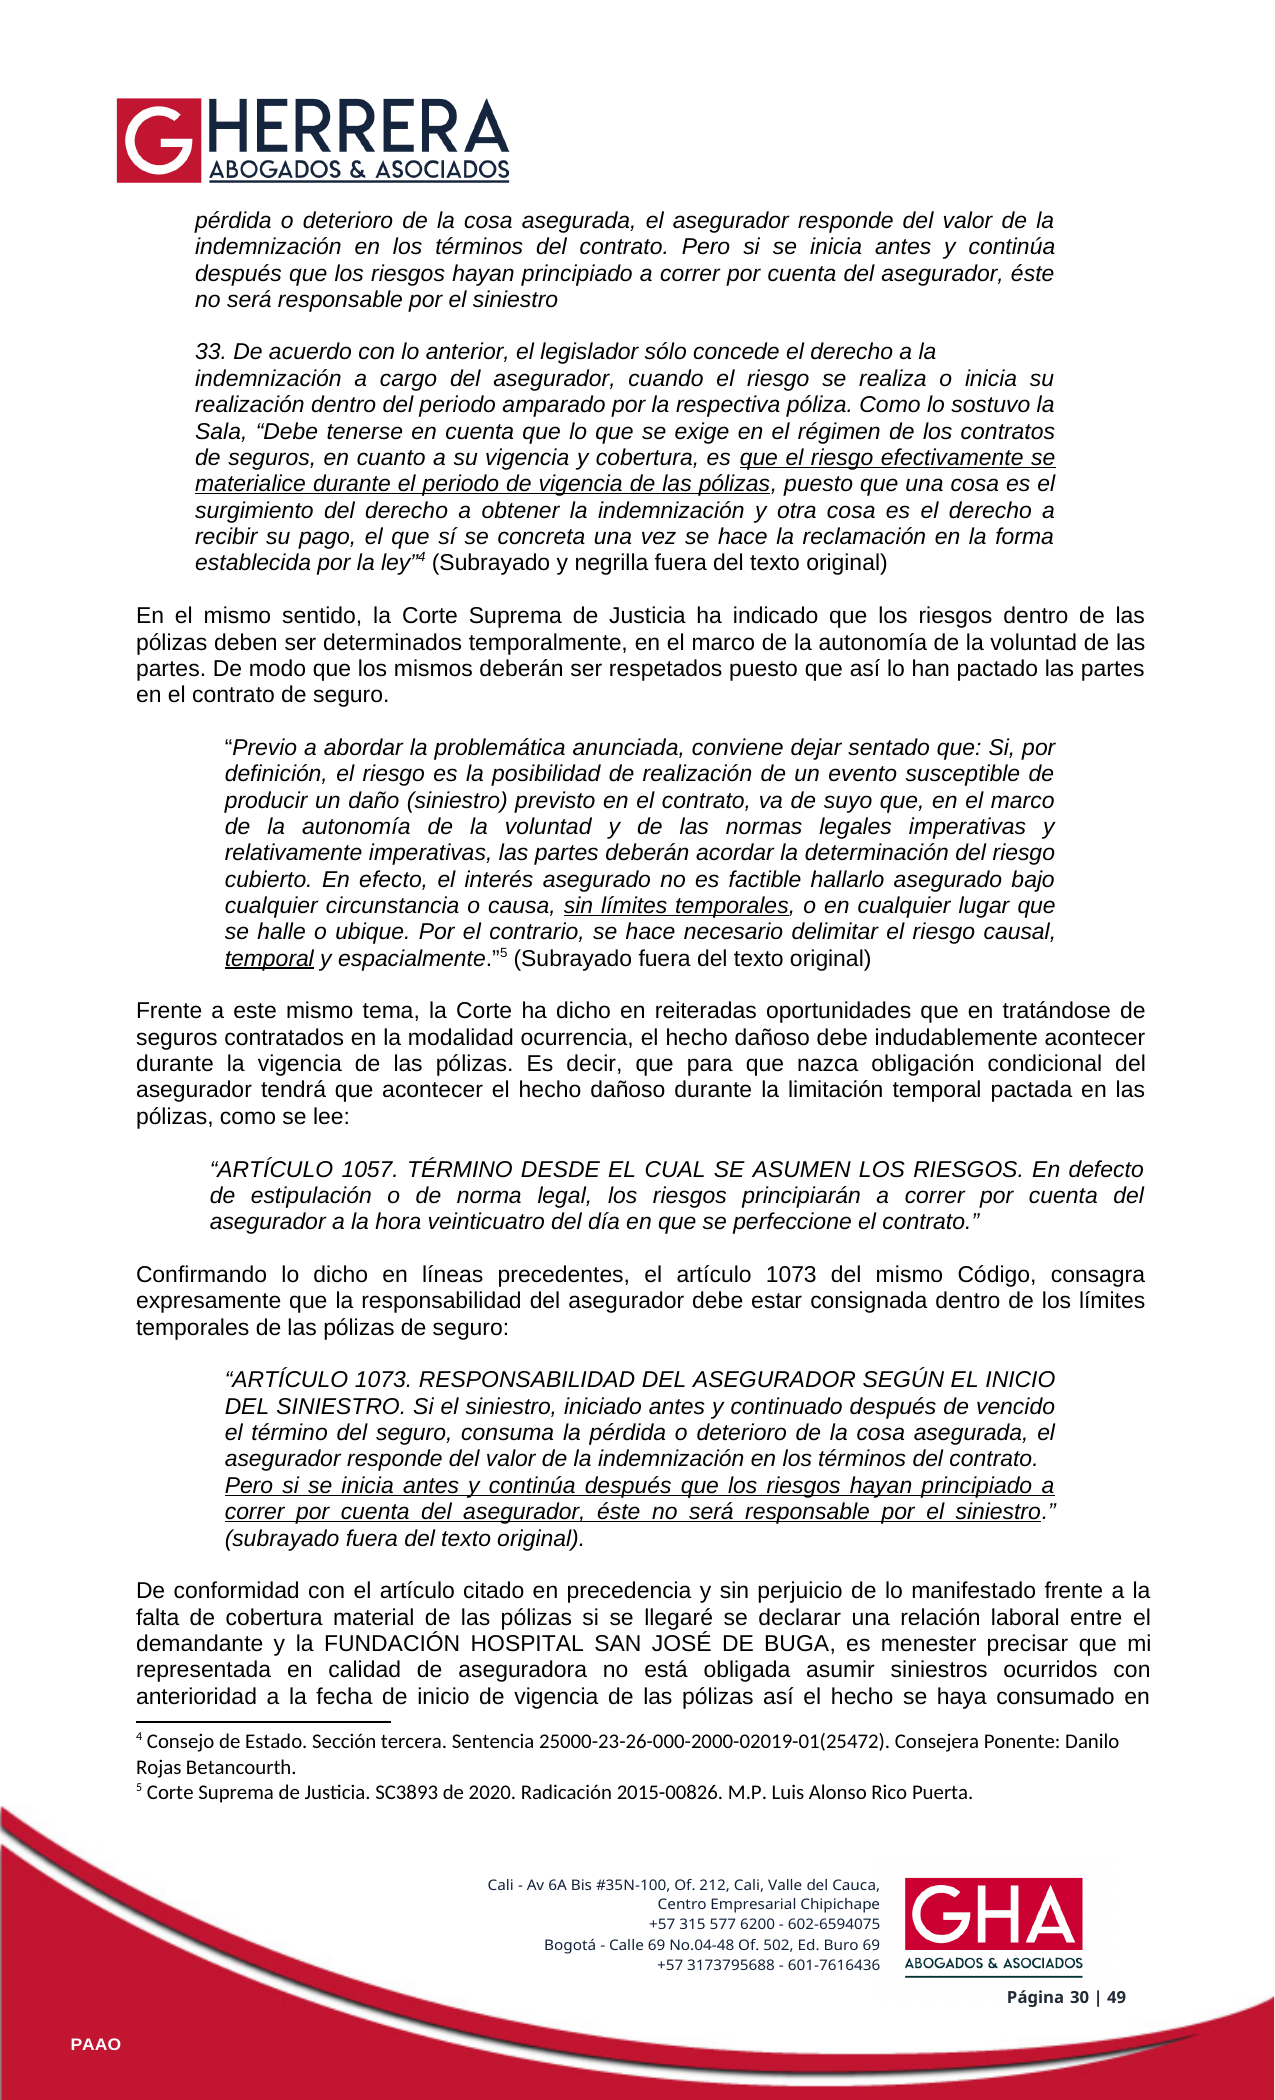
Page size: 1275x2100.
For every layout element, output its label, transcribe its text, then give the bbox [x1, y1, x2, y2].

picture [0, 1793, 1275, 2100]
text “ARTÍCULO 1073. RESPONSABILIDAD DEL ASEGURADOR SEGÚN EL INICIO DEL SINIESTRO. Si el siniestro, iniciado antes y continuado después de vencido el término del seguro, consuma la pérdida o deterioro de la cosa asegurada, el asegurador responde del valor de la indemnización en los términos del contrato. [224, 1366, 1058, 1472]
text “Previo a abordar la problemática anunciada, conviene dejar sentado que: Si, por definición, el riesgo es la posibilidad de realización de un evento susceptible de producir un daño (siniestro) previsto en el contrato, va de suyo que, en el marco de la autonomía de la voluntad y de las normas legales imperativas y relativamente imperativas, las partes deberán acordar la determinación del riesgo cubierto. En efecto, el interés asegurado no es factible hallarlo asegurado bajo cualquier circunstancia o causa, sin límites temporales, o en cualquier lugar que se halle o ubique. Por el contrario, se hace necesario delimitar el riesgo causal, temporal y espacialmente.” (Subrayado fuera del texto original) [224, 734, 1058, 971]
picture [96, 75, 529, 206]
text En el mismo sentido, la Corte Suprema de Justicia ha indicado que los riesgos dentro de las pólizas deben ser determinados temporalmente, en el marco de la autonomía de la voluntad de las partes. De modo que los mismos deberán ser respetados puesto que así lo han pactado las partes en el contrato de seguro. [136, 602, 1146, 707]
text Frente a este mismo tema, la Corte ha dicho en reiteradas oportunidades que en tratándose de seguros contratados en la modalidad ocurrencia, el hecho dañoso debe indudablemente acontecer durante la vigencia de las pólizas. Es decir, que para que nazca obligación condicional del asegurador tendrá que acontecer el hecho dañoso durante la limitación temporal pactada en las pólizas, como se lee: [136, 997, 1146, 1129]
text Pero si se inicia antes y continúa después que los riesgos hayan principiado a correr por cuenta del asegurador, éste no será responsable por el siniestro.” (subrayado fuera del texto original). [224, 1472, 1058, 1551]
text “ARTÍCULO 1057. TÉRMINO DESDE EL CUAL SE ASUMEN LOS RIESGOS. En defecto de estipulación o de norma legal, los riesgos principiarán a correr por cuenta del asegurador a la hora veinticuatro del día en que se perfeccione el contrato.” [209, 1156, 1146, 1234]
text indemnización a cargo del asegurador, cuando el riesgo se realiza o inicia su realización dentro del periodo amparado por la respectiva póliza. Como lo sostuvo la Sala, “Debe tenerse en cuenta que lo que se exige en el régimen de los contratos de seguros, en cuanto a su vigencia y cobertura, es que el riesgo efectivamente se materialice durante el periodo de vigencia de las pólizas, puesto que una cosa es el surgimiento del derecho a obtener la indemnización y otra cosa es el derecho a recibir su pago, el que sí se concreta una vez se hace la reclamación en la forma establecida por la ley” (Subrayado y negrilla fuera del texto original) [195, 365, 1058, 576]
text Confirmando lo dicho en líneas precedentes, el artículo 1073 del mismo Código, consagra expresamente que la responsabilidad del asegurador debe estar consignada dentro de los límites temporales de las pólizas de seguro: [136, 1261, 1146, 1340]
text 33. De acuerdo con lo anterior, el legislador sólo concede el derecho a la [195, 338, 1058, 365]
